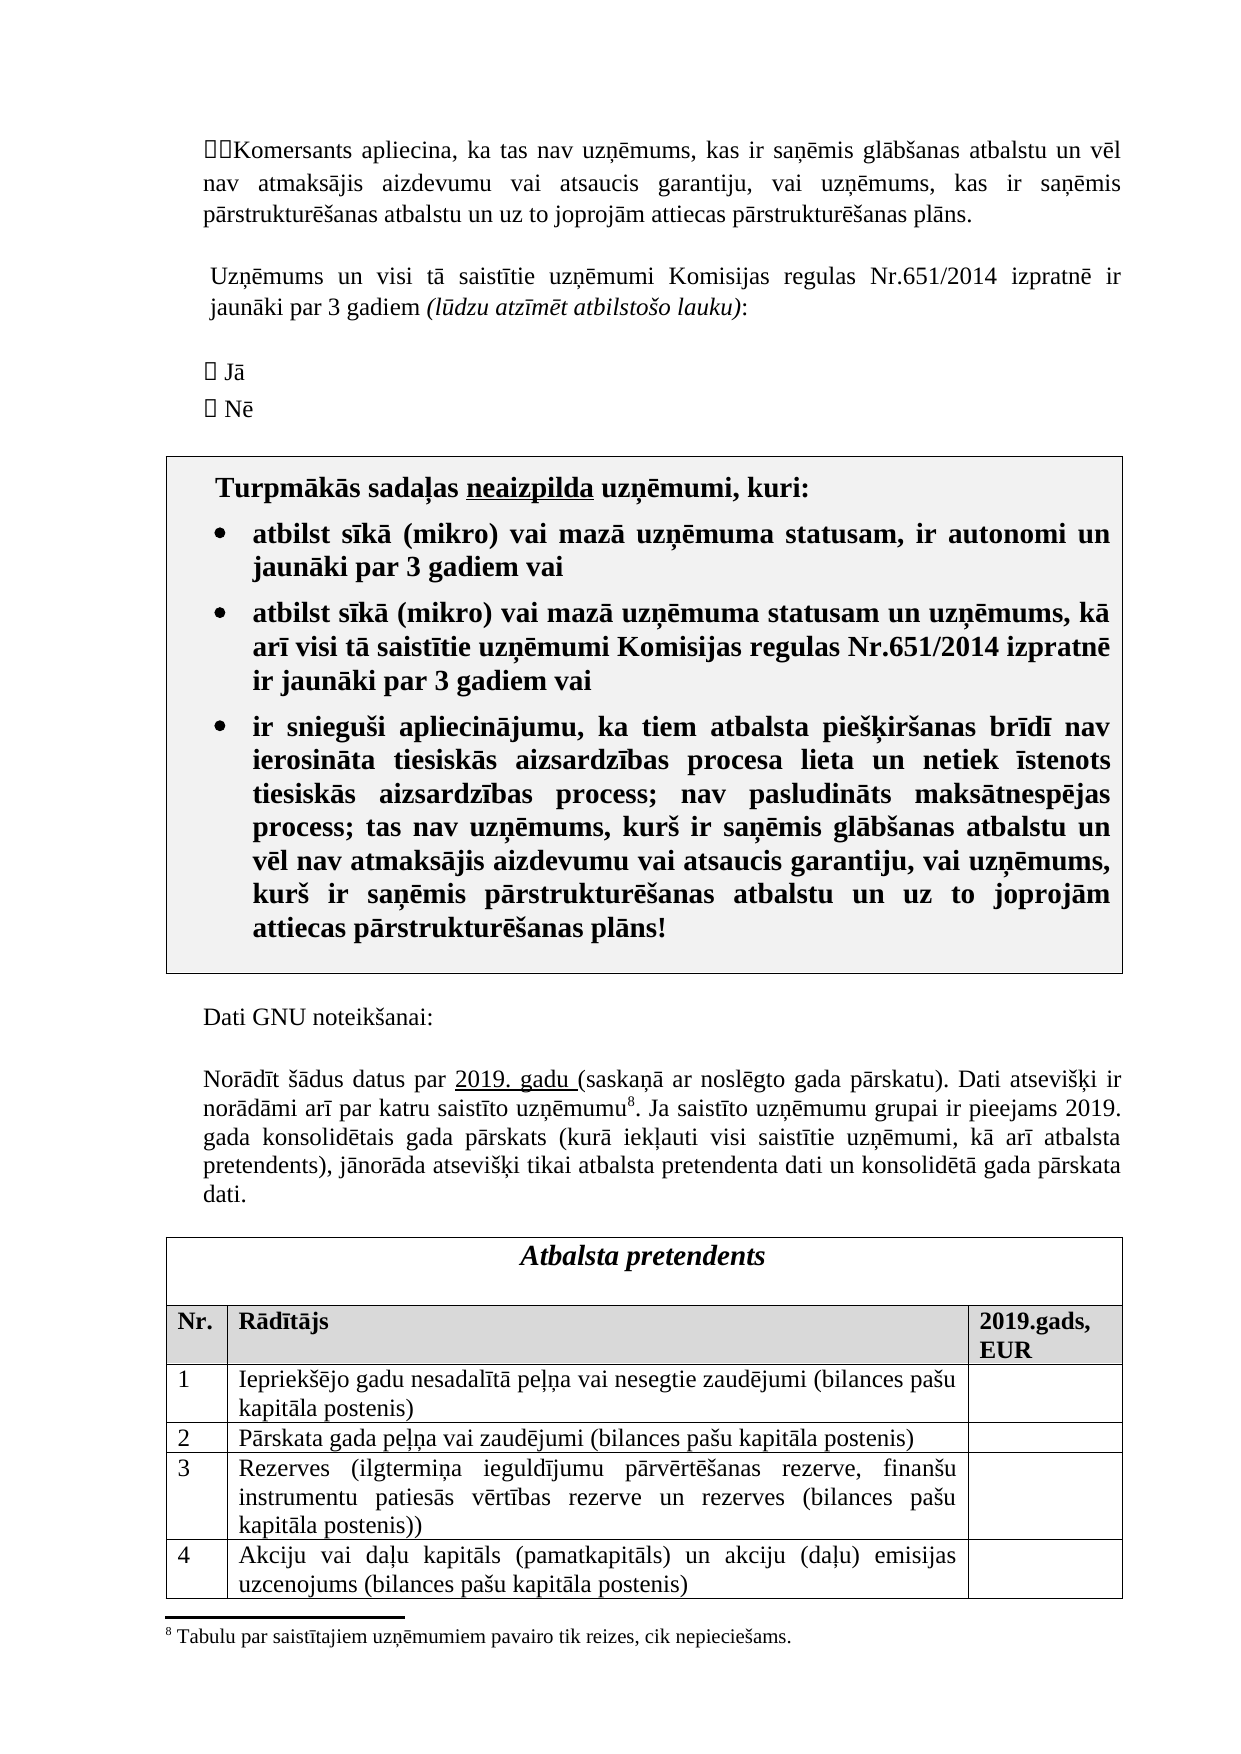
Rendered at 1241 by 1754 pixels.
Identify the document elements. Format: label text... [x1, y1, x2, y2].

table_cell 2 [167, 1423, 227, 1452]
text  Nē [203, 391, 1122, 425]
text Dati GNU noteikšanai: [203, 1002, 1122, 1031]
table_cell Iepriekšējo gadu nesadalītā peļņa vai nesegtie zaudējumi (bilances pašu kapitāla postenis) [228, 1365, 968, 1422]
table_cell Akciju vai daļu kapitāls (pamatkapitāls) un akciju (daļu) emisijas uzcenojums (bilances pašu kapitāla postenis) [228, 1540, 968, 1598]
table_header Turpmākās sadaļas neaizpilda uzņēmumi, kuri: atbilst sīkā (mikro) vai mazā uzņēmuma statusam, ir autonomi un jaunāki par 3 gadiem vai atbilst sīkā (mikro) vai mazā uzņēmuma statusam un uzņēmums, kā arī visi tā saistītie uzņēmumi Komisijas regulas Nr.651/2014 izpratnē ir jaunāki par 3 gadiem vai ir snieguši apliecinājumu, ka tiem atbalsta piešķiršanas brīdī nav ierosināta tiesiskās aizsardzības procesa lieta un netiek īstenots tiesiskās aizsardzības process; nav pasludināts maksātnespējas process; tas nav uzņēmums, kurš ir saņēmis glābšanas atbalstu un vēl nav atmaksājis aizdevumu vai atsaucis garantiju, vai uzņēmums, kurš ir saņēmis pārstrukturēšanas atbalstu un uz to joprojām attiecas pārstrukturēšanas plāns! [167, 457, 1122, 972]
table_cell [969, 1540, 1122, 1598]
table_cell [969, 1365, 1122, 1422]
table_cell 2019.gads, EUR [969, 1306, 1122, 1363]
table_cell [969, 1453, 1122, 1539]
table_cell Pārskata gada peļņa vai zaudējumi (bilances pašu kapitāla postenis) [228, 1423, 968, 1452]
table_cell [969, 1423, 1122, 1452]
table_cell 4 [167, 1540, 227, 1598]
table_cell Nr. [167, 1306, 227, 1363]
table_header Atbalsta pretendents [167, 1238, 1122, 1305]
text Komersants apliecina, ka tas nav uzņēmums, kas ir saņēmis glābšanas atbalstu un vēl nav atmaksājis aizdevumu vai atsaucis garantiju, vai uzņēmums, kas ir saņēmis pārstrukturēšanas atbalstu un uz to joprojām attiecas pārstrukturēšanas plāns. [203, 131, 1122, 227]
table_cell Rezerves (ilgtermiņa ieguldījumu pārvērtēšanas rezerve, finanšu instrumentu patiesās vērtības rezerve un rezerves (bilances pašu kapitāla postenis)) [228, 1453, 968, 1539]
text Norādīt šādus datus par 2019. gadu (saskaņā ar noslēgto gada pārskatu). Dati atsevišķi ir norādāmi arī par katru saistīto uzņēmumu. Ja saistīto uzņēmumu grupai ir pieejams 2019. gada konsolidētais gada pārskats (kurā iekļauti visi saistītie uzņēmumi, kā arī atbalsta pretendents), jānorāda atsevišķi tikai atbalsta pretendenta dati un konsolidētā gada pārskata dati. [203, 1064, 1122, 1208]
table_cell Rādītājs [228, 1306, 968, 1363]
table_cell 1 [167, 1365, 227, 1422]
table_cell 3 [167, 1453, 227, 1539]
text Uzņēmums un visi tā saistītie uzņēmumi Komisijas regulas Nr.651/2014 izpratnē ir jaunāki par 3 gadiem (lūdzu atzīmēt atbilstošo lauku): [210, 261, 1122, 321]
text  Jā [203, 354, 1122, 388]
